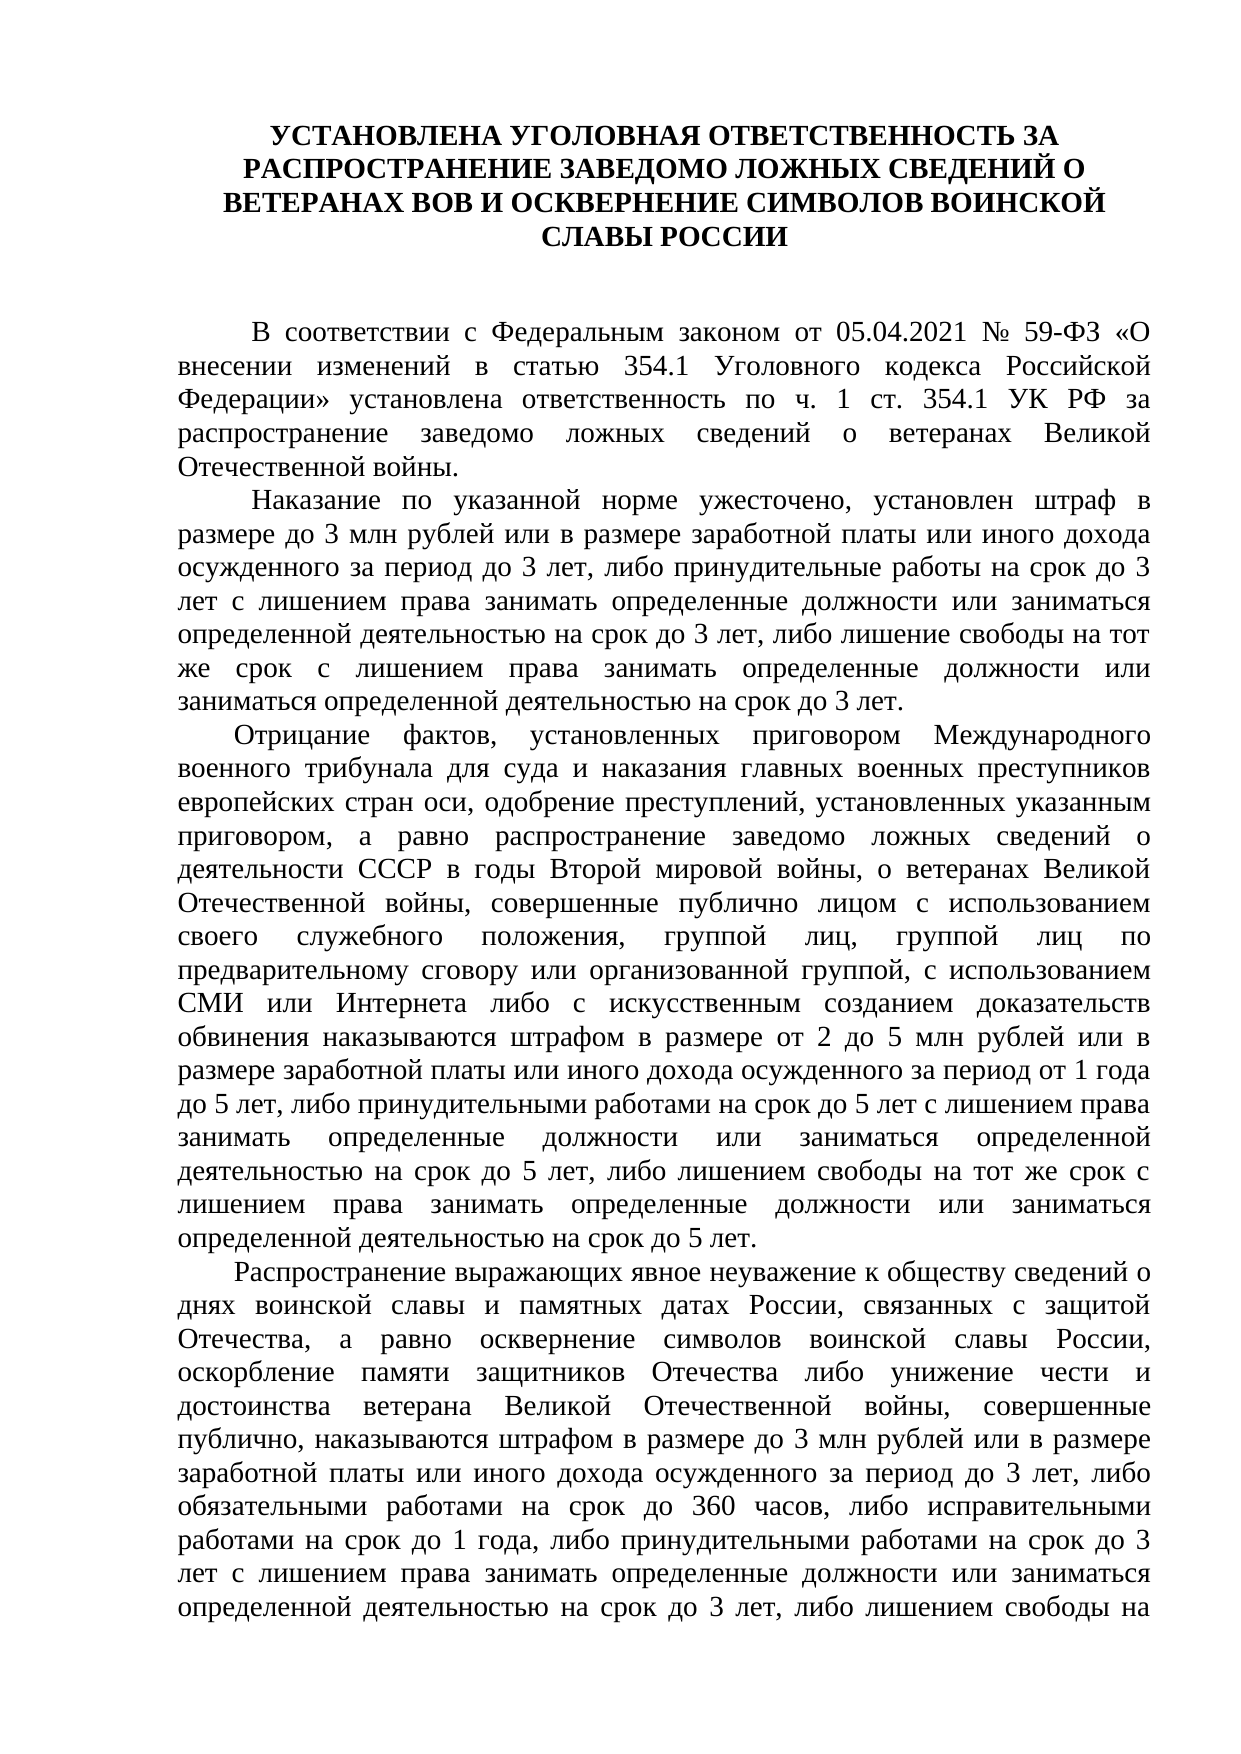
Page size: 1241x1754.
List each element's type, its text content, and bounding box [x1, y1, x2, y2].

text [177, 1254, 1152, 1623]
text Отрицание фактов, установленных приговором Международного военного трибунала для суда и наказания главных военных преступников европейских стран оси, одобрение преступлений, установленных указанным приговором, а равно распространение заведомо ложных сведений о деятельности СССР в годы Второй мировой войны, о ветеранах Великой Отечественной войны, совершенные публично лицом с использованием своего служебного положения, группой лиц, группой лиц по предварительному сговору или организованной группой, с использованием СМИ или Интернета либо с искусственным созданием доказательств обвинения наказываются штрафом в размере от 2 до 5 млн рублей или в размере заработной платы или иного дохода осужденного за период от 1 года до 5 лет, либо принудительными работами на срок до 5 лет с лишением права занимать определенные должности или заниматься определенной деятельностью на срок до 5 лет, либо лишением свободы на тот же срок с лишением права занимать определенные должности или заниматься определенной деятельностью на срок до 5 лет. [177, 717, 1152, 1254]
text Наказание по указанной норме ужесточено, установлен штраф в размере до 3 млн рублей или в размере заработной платы или иного дохода осужденного за период до 3 лет, либо принудительные работы на срок до 3 лет с лишением права занимать определенные должности или заниматься определенной деятельностью на срок до 3 лет, либо лишение свободы на тот же срок с лишением права занимать определенные должности или заниматься определенной деятельностью на срок до 3 лет. [177, 482, 1152, 717]
text УСТАНОВЛЕНА УГОЛОВНАЯ ОТВЕТСТВЕННОСТЬ ЗА РАСПРОСТРАНЕНИЕ ЗАВЕДОМО ЛОЖНЫХ СВЕДЕНИЙ О ВЕТЕРАНАХ ВОВ И ОСКВЕРНЕНИЕ СИМВОЛОВ ВОИНСКОЙ СЛАВЫ РОССИИ [177, 118, 1152, 252]
text В соответствии с Федеральным законом от 05.04.2021 № 59-ФЗ «О внесении изменений в статью 354.1 Уголовного кодекса Российской Федерации» установлена ответственность по ч. 1 ст. 354.1 УК РФ за распространение заведомо ложных сведений о ветеранах Великой Отечественной войны. [177, 314, 1152, 482]
